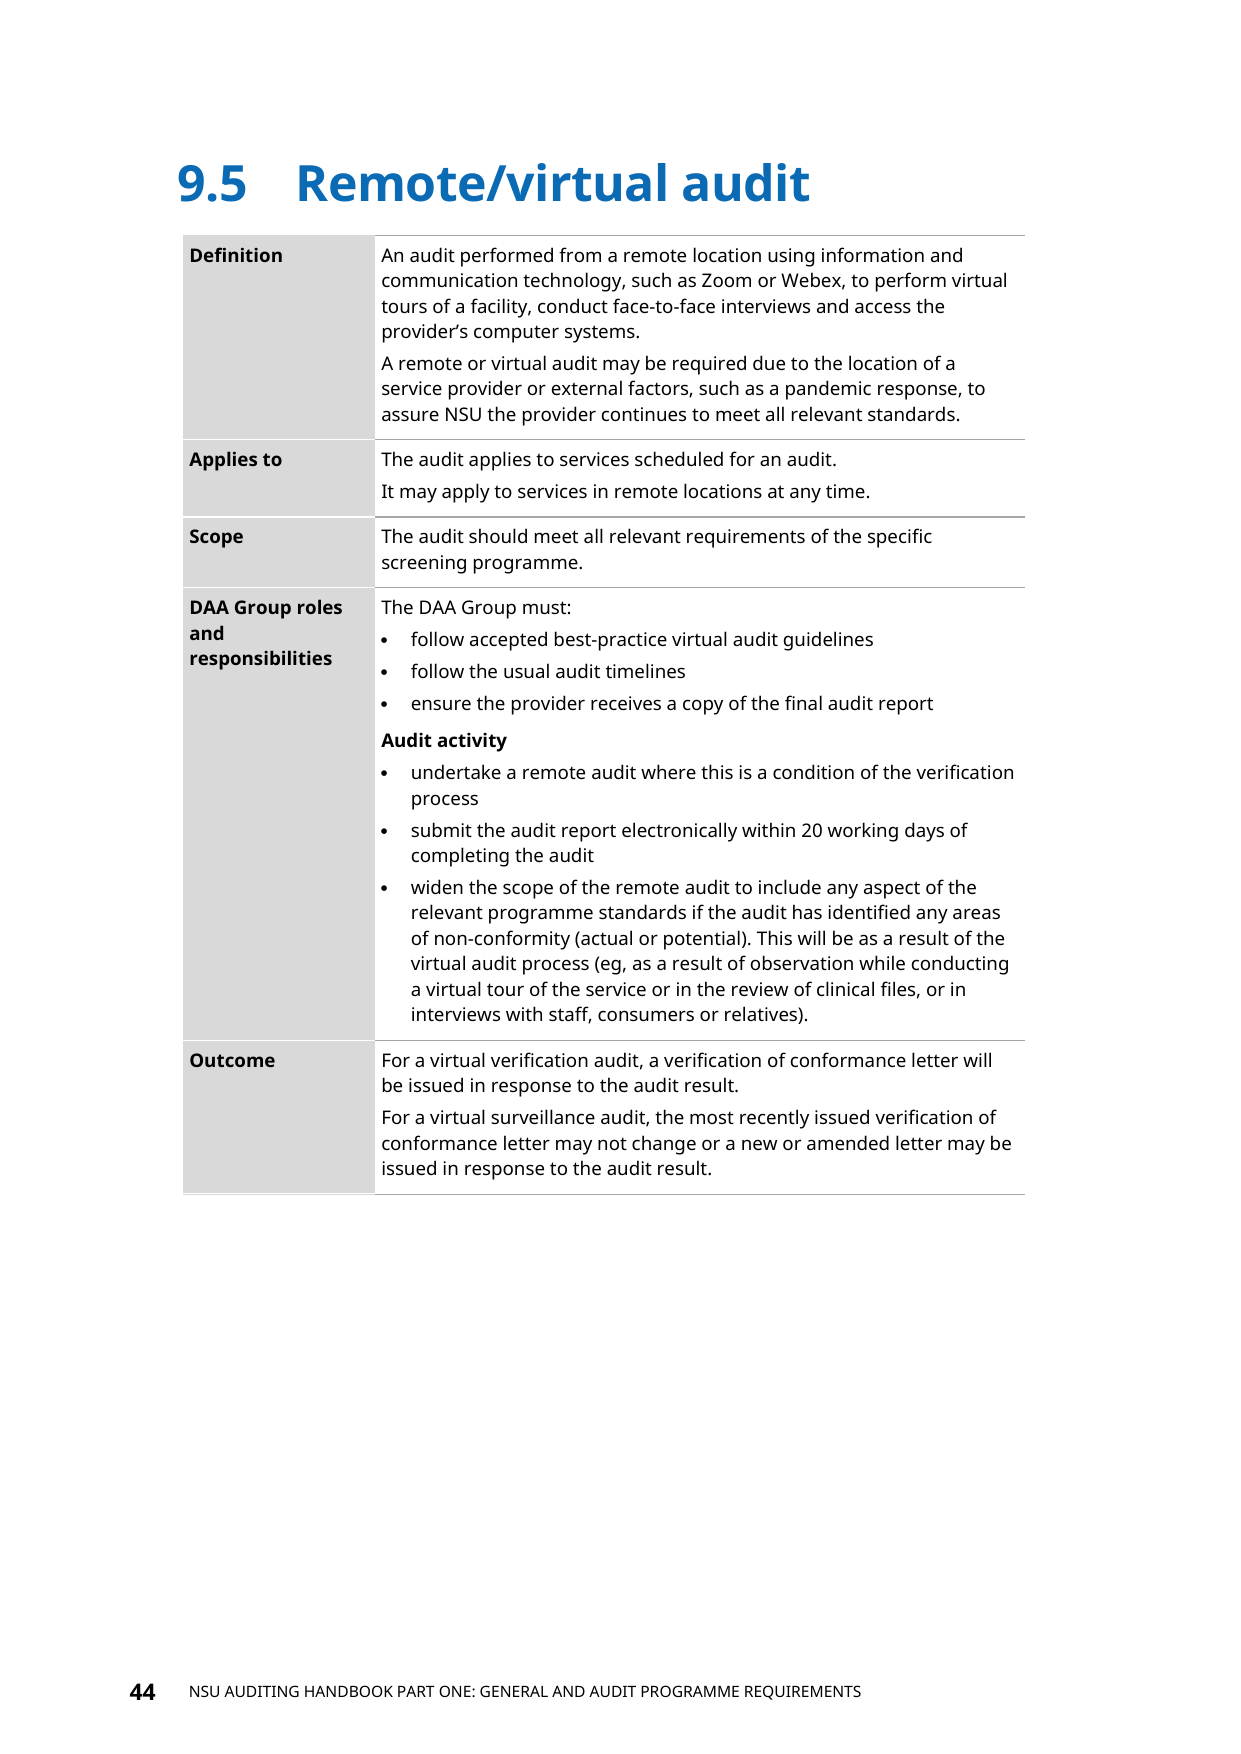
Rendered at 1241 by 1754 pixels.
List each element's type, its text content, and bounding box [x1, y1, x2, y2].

table_cell The audit applies to services scheduled for an audit. It may apply to services in remote locations at any time. [375, 440, 1025, 516]
table_cell The audit should meet all relevant requirements of the specific screening programme. [375, 518, 1025, 587]
table_cell Outcome [183, 1041, 375, 1193]
table_cell Scope [183, 518, 375, 587]
table_cell Applies to [183, 440, 375, 516]
table_cell DAA Group roles and responsibilities [183, 588, 375, 1040]
table_header An audit performed from a remote location using information and communication technology, such as Zoom or Webex, to perform virtual tours of a facility, conduct face-to-face interviews and access the provider’s computer systems. A remote or virtual audit may be required due to the location of a service provider or external factors, such as a pandemic response, to assure NSU the provider continues to meet all relevant standards. [375, 236, 1025, 439]
table_header Definition [183, 236, 375, 439]
table_cell The DAA Group must: follow accepted best-practice virtual audit guidelines follow the usual audit timelines ensure the provider receives a copy of the final audit report Audit activity undertake a remote audit where this is a condition of the verification process submit the audit report electronically within 20 working days of completing the audit widen the scope of the remote audit to include any aspect of the relevant programme standards if the audit has identified any areas of non-conformity (actual or potential). This will be as a result of the virtual audit process (eg, as a result of observation while conducting a virtual tour of the service or in the review of clinical files, or in interviews with staff, consumers or relatives). [375, 588, 1025, 1040]
subtitle Remote/virtual audit [177, 148, 1019, 216]
table_cell For a virtual verification audit, a verification of conformance letter will be issued in response to the audit result. For a virtual surveillance audit, the most recently issued verification of conformance letter may not change or a new or amended letter may be issued in response to the audit result. [375, 1041, 1025, 1193]
